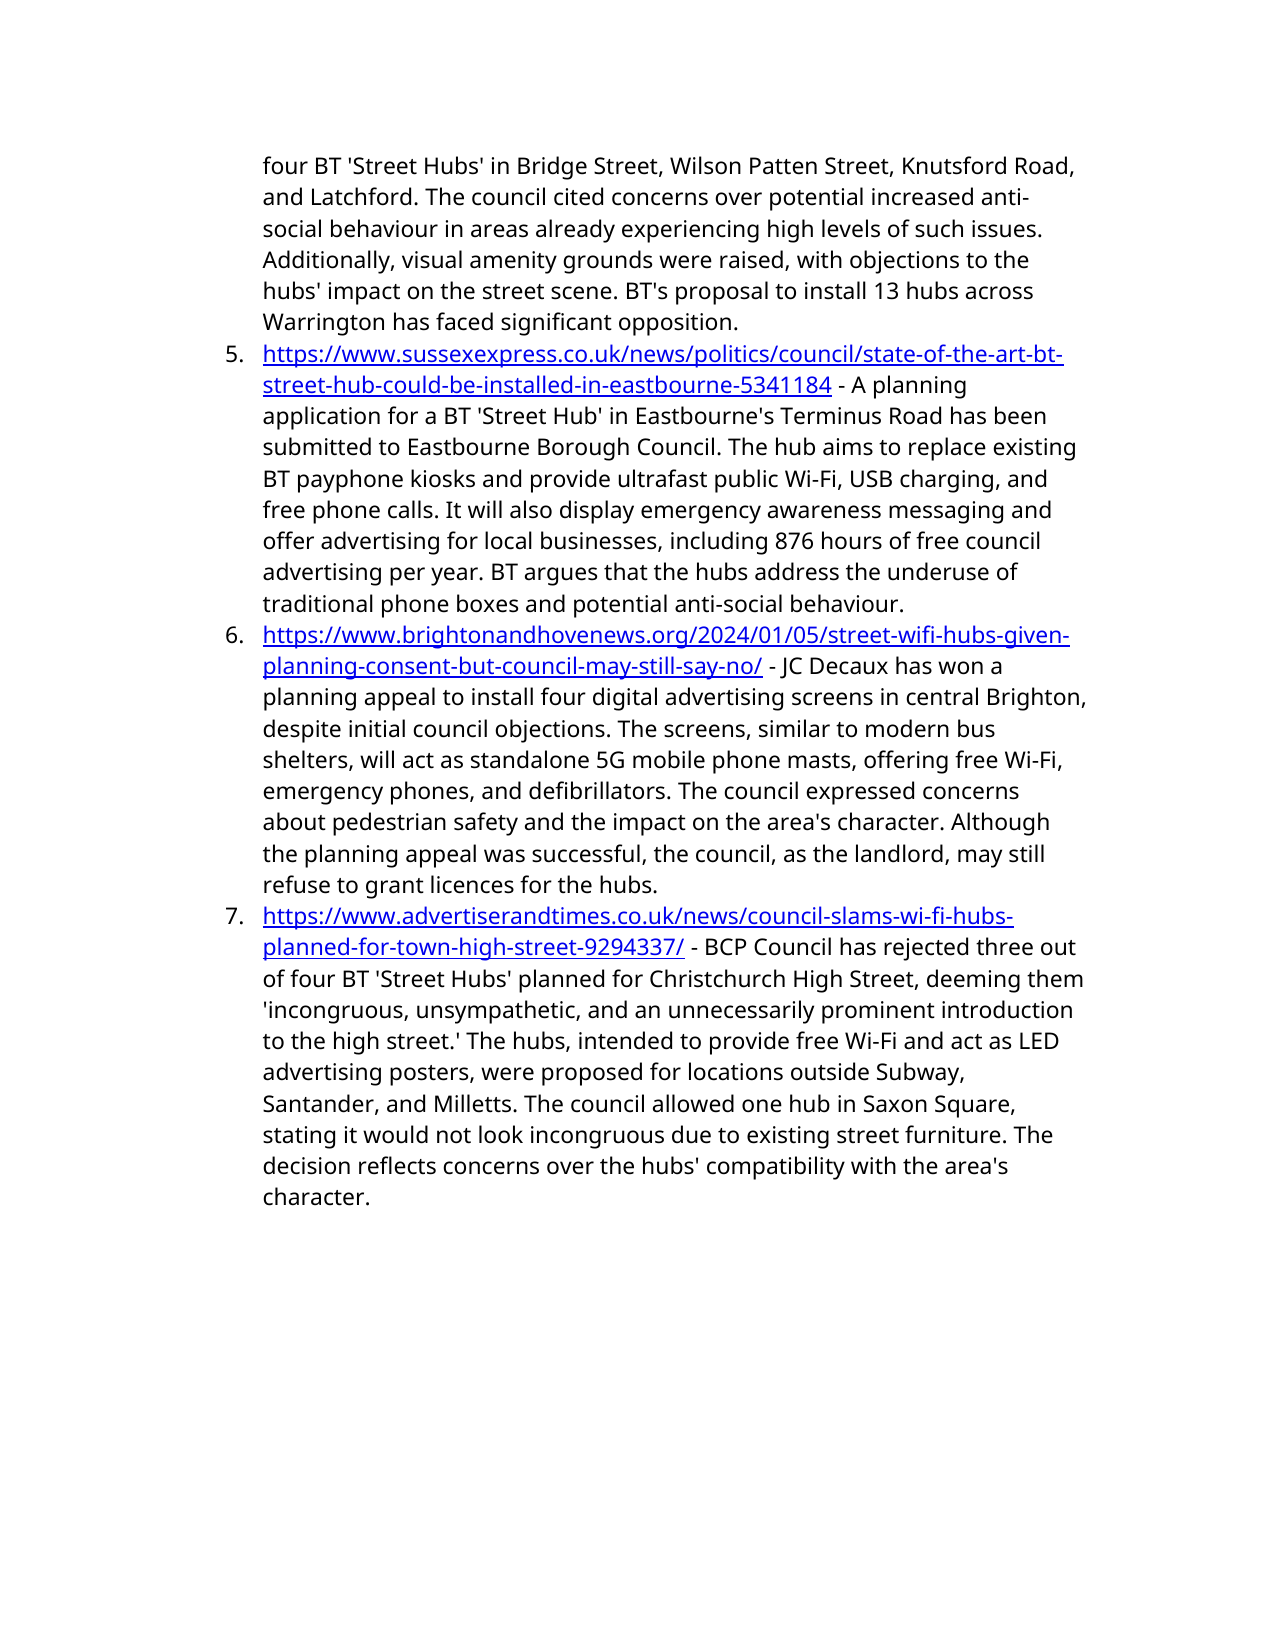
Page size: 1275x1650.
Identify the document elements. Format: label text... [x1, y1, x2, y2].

list https://www.brightonandhovenews.org/2024/01/05/street-wifi-hubs-given-planning-consent-but-council-may-still-say-no/ - JC Decaux has won a planning appeal to install four digital advertising screens in central Brighton, despite initial council objections. The screens, similar to modern bus shelters, will act as standalone 5G mobile phone masts, offering free Wi-Fi, emergency phones, and defibrillators. The council expressed concerns about pedestrian safety and the impact on the area's character. Although the planning appeal was successful, the council, as the landlord, may still refuse to grant licences for the hubs. [225, 619, 1087, 900]
list https://www.sussexexpress.co.uk/news/politics/council/state-of-the-art-bt-street-hub-could-be-installed-in-eastbourne-5341184 - A planning application for a BT 'Street Hub' in Eastbourne's Terminus Road has been submitted to Eastbourne Borough Council. The hub aims to replace existing BT payphone kiosks and provide ultrafast public Wi-Fi, USB charging, and free phone calls. It will also display emergency awareness messaging and offer advertising for local businesses, including 876 hours of free council advertising per year. BT argues that the hubs address the underuse of traditional phone boxes and potential anti-social behaviour. [225, 337, 1087, 619]
list https://www.advertiserandtimes.co.uk/news/council-slams-wi-fi-hubs-planned-for-town-high-street-9294337/ - BCP Council has rejected three out of four BT 'Street Hubs' planned for Christchurch High Street, deeming them 'incongruous, unsympathetic, and an unnecessarily prominent introduction to the high street.' The hubs, intended to provide free Wi-Fi and act as LED advertising posters, were proposed for locations outside Subway, Santander, and Milletts. The council allowed one hub in Saxon Square, stating it would not look incongruous due to existing street furniture. The decision reflects concerns over the hubs' compatibility with the area's character. [225, 900, 1087, 1212]
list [225, 150, 1087, 337]
